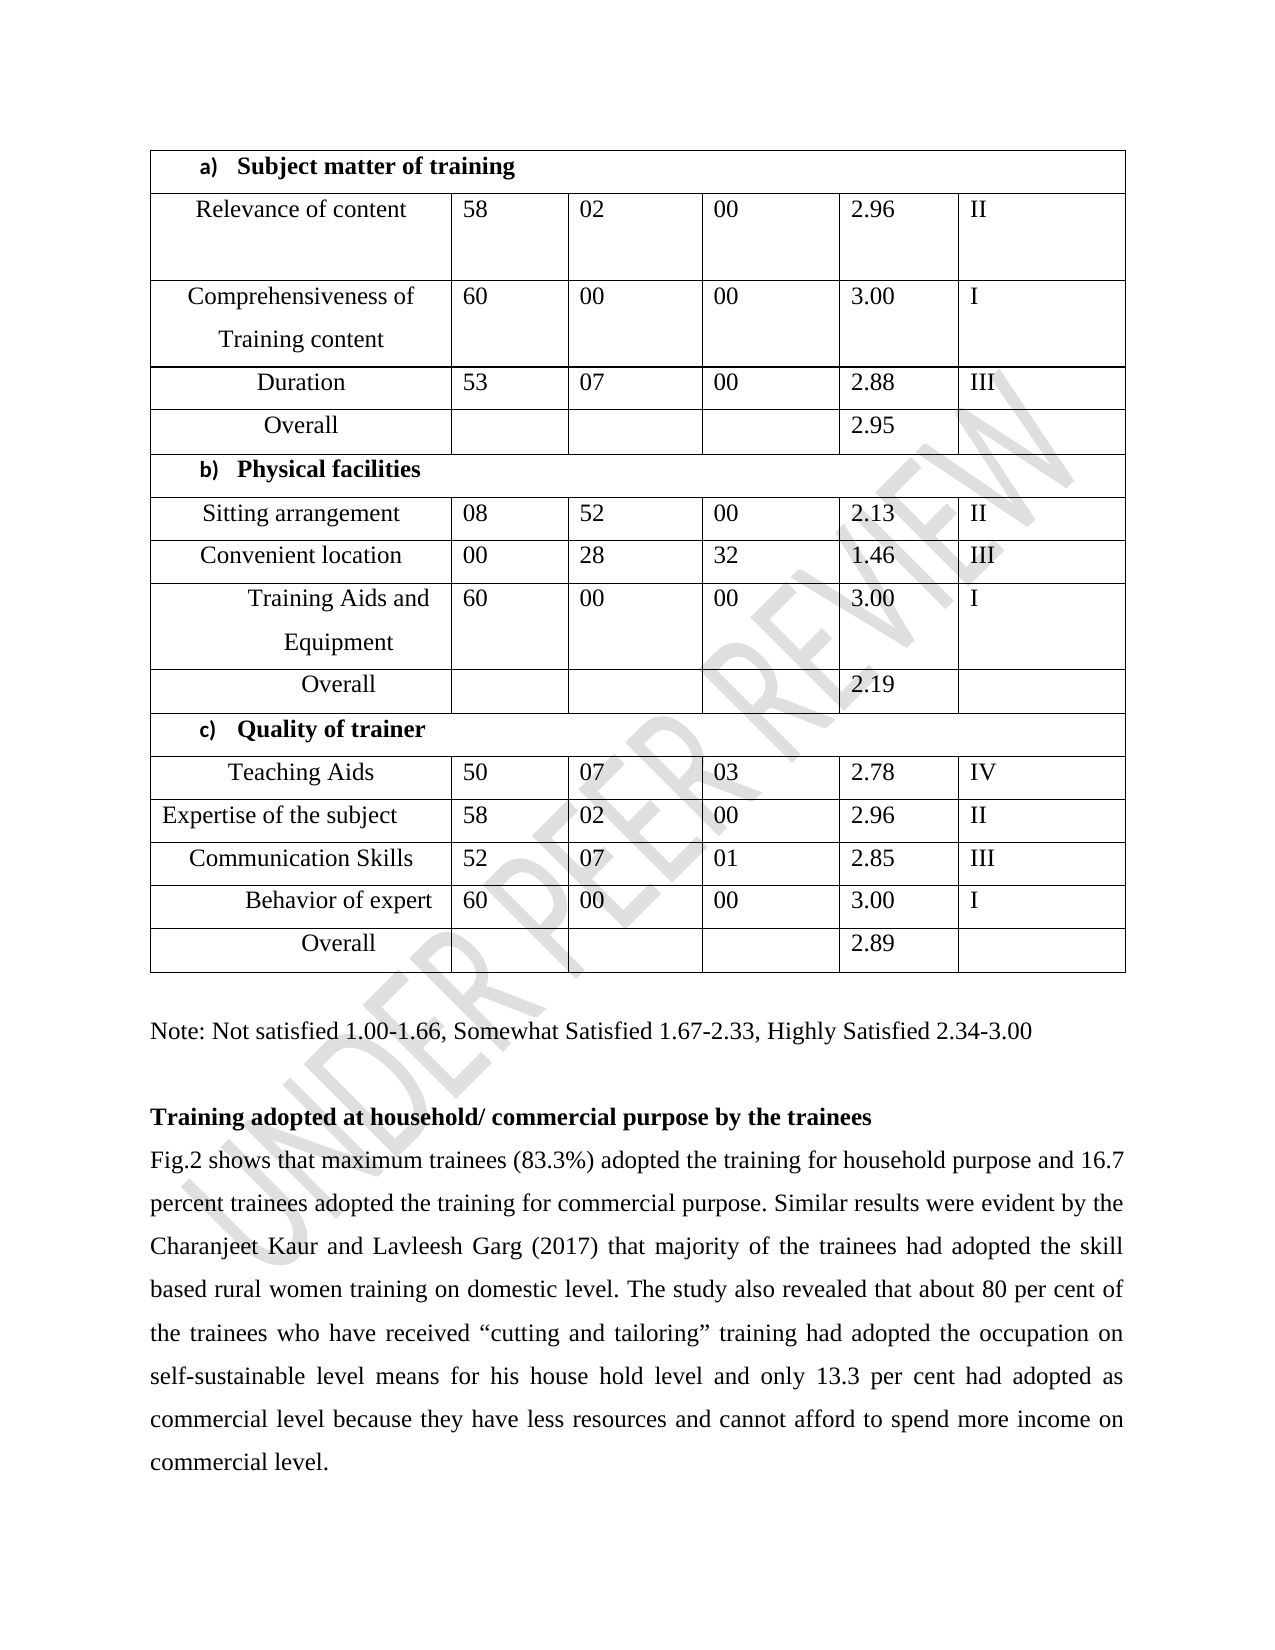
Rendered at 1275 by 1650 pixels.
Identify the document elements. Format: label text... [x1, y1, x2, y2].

table_cell 07 [569, 843, 702, 884]
table_cell 02 [569, 800, 702, 842]
text Note: Not satisfied 1.00-1.66, Somewhat Satisfied 1.67-2.33, Highly Satisfied 2.34-3.00 [150, 1016, 1125, 1044]
table_cell Duration [151, 368, 451, 409]
table_cell 00 [569, 886, 702, 927]
table_cell [569, 929, 702, 972]
table_cell I [959, 886, 1125, 927]
table_cell 58 [452, 194, 568, 280]
table_cell [452, 929, 568, 972]
table_cell [569, 670, 702, 713]
table_cell 28 [569, 541, 702, 582]
table_cell 2.19 [840, 670, 958, 713]
table_cell [452, 670, 568, 713]
table_cell 00 [703, 498, 839, 539]
table_cell III [959, 541, 1125, 582]
table_cell 60 [452, 886, 568, 927]
table_cell II [959, 800, 1125, 842]
table_cell [703, 670, 839, 713]
table_cell 2.89 [840, 929, 958, 972]
table_cell 60 [452, 281, 568, 366]
table_cell II [959, 194, 1125, 280]
table_cell 52 [452, 843, 568, 884]
table_cell 08 [452, 498, 568, 539]
table_cell Teaching Aids [151, 757, 451, 799]
table_cell [959, 410, 1125, 453]
table_cell 3.00 [840, 886, 958, 927]
table_cell Subject matter of training [151, 151, 1125, 193]
table_cell Physical facilities [151, 455, 1125, 497]
table_cell 00 [703, 194, 839, 280]
table_cell III [959, 843, 1125, 884]
table_cell 03 [703, 757, 839, 799]
table_cell 07 [569, 757, 702, 799]
table_cell 01 [703, 843, 839, 884]
table_cell Overall [151, 410, 451, 453]
table_cell 00 [569, 281, 702, 366]
table_cell [452, 410, 568, 453]
table_cell [703, 929, 839, 972]
table_cell 00 [452, 541, 568, 582]
table_cell II [959, 498, 1125, 539]
table_cell Expertise of the subject [151, 800, 451, 842]
table_cell I [959, 281, 1125, 366]
table_cell Training Aids and Equipment [151, 584, 451, 668]
table_cell 2.95 [840, 410, 958, 453]
table_cell 3.00 [840, 281, 958, 366]
table_cell 58 [452, 800, 568, 842]
table_cell Overall [151, 670, 451, 713]
table_cell 00 [703, 281, 839, 366]
table_cell 50 [452, 757, 568, 799]
table_cell 60 [452, 584, 568, 668]
table_cell Overall [151, 929, 451, 972]
table_cell III [959, 368, 1125, 409]
table_cell 2.78 [840, 757, 958, 799]
table_cell [703, 410, 839, 453]
table_cell [959, 670, 1125, 713]
table_cell Relevance of content [151, 194, 451, 280]
table_cell 2.13 [840, 498, 958, 539]
table_cell 00 [703, 800, 839, 842]
table_cell 00 [703, 368, 839, 409]
table_cell 1.46 [840, 541, 958, 582]
table_cell [959, 929, 1125, 972]
text Fig.2 shows that maximum trainees (83.3%) adopted the training for household purpose and 16.7 percent trainees adopted the training for commercial purpose. Similar results were evident by the Charanjeet Kaur and Lavleesh Garg (2017) that majority of the trainees had adopted the skill based rural women training on domestic level. The study also revealed that about 80 per cent of the trainees who have received “cutting and tailoring” training had adopted the occupation on self-sustainable level means for his house hold level and only 13.3 per cent had adopted as commercial level because they have less resources and cannot afford to spend more income on commercial level. [150, 1145, 1125, 1476]
table_cell 00 [703, 886, 839, 927]
table_cell 2.88 [840, 368, 958, 409]
table_cell 2.96 [840, 194, 958, 280]
table_cell 52 [569, 498, 702, 539]
table_cell Quality of trainer [151, 714, 1125, 756]
table_cell 00 [703, 584, 839, 668]
table_cell [569, 410, 702, 453]
table_cell 07 [569, 368, 702, 409]
table_cell Behavior of expert [151, 886, 451, 927]
table_cell IV [959, 757, 1125, 799]
table_cell 32 [703, 541, 839, 582]
table_cell I [959, 584, 1125, 668]
table_cell Comprehensiveness of Training content [151, 281, 451, 366]
table_cell 3.00 [840, 584, 958, 668]
table_cell 02 [569, 194, 702, 280]
text Training adopted at household/ commercial purpose by the trainees [150, 1102, 1125, 1131]
table_cell Communication Skills [151, 843, 451, 884]
table_cell Convenient location [151, 541, 451, 582]
table_cell 00 [569, 584, 702, 668]
table_cell Sitting arrangement [151, 498, 451, 539]
table_cell 53 [452, 368, 568, 409]
table_cell 2.96 [840, 800, 958, 842]
table_cell 2.85 [840, 843, 958, 884]
